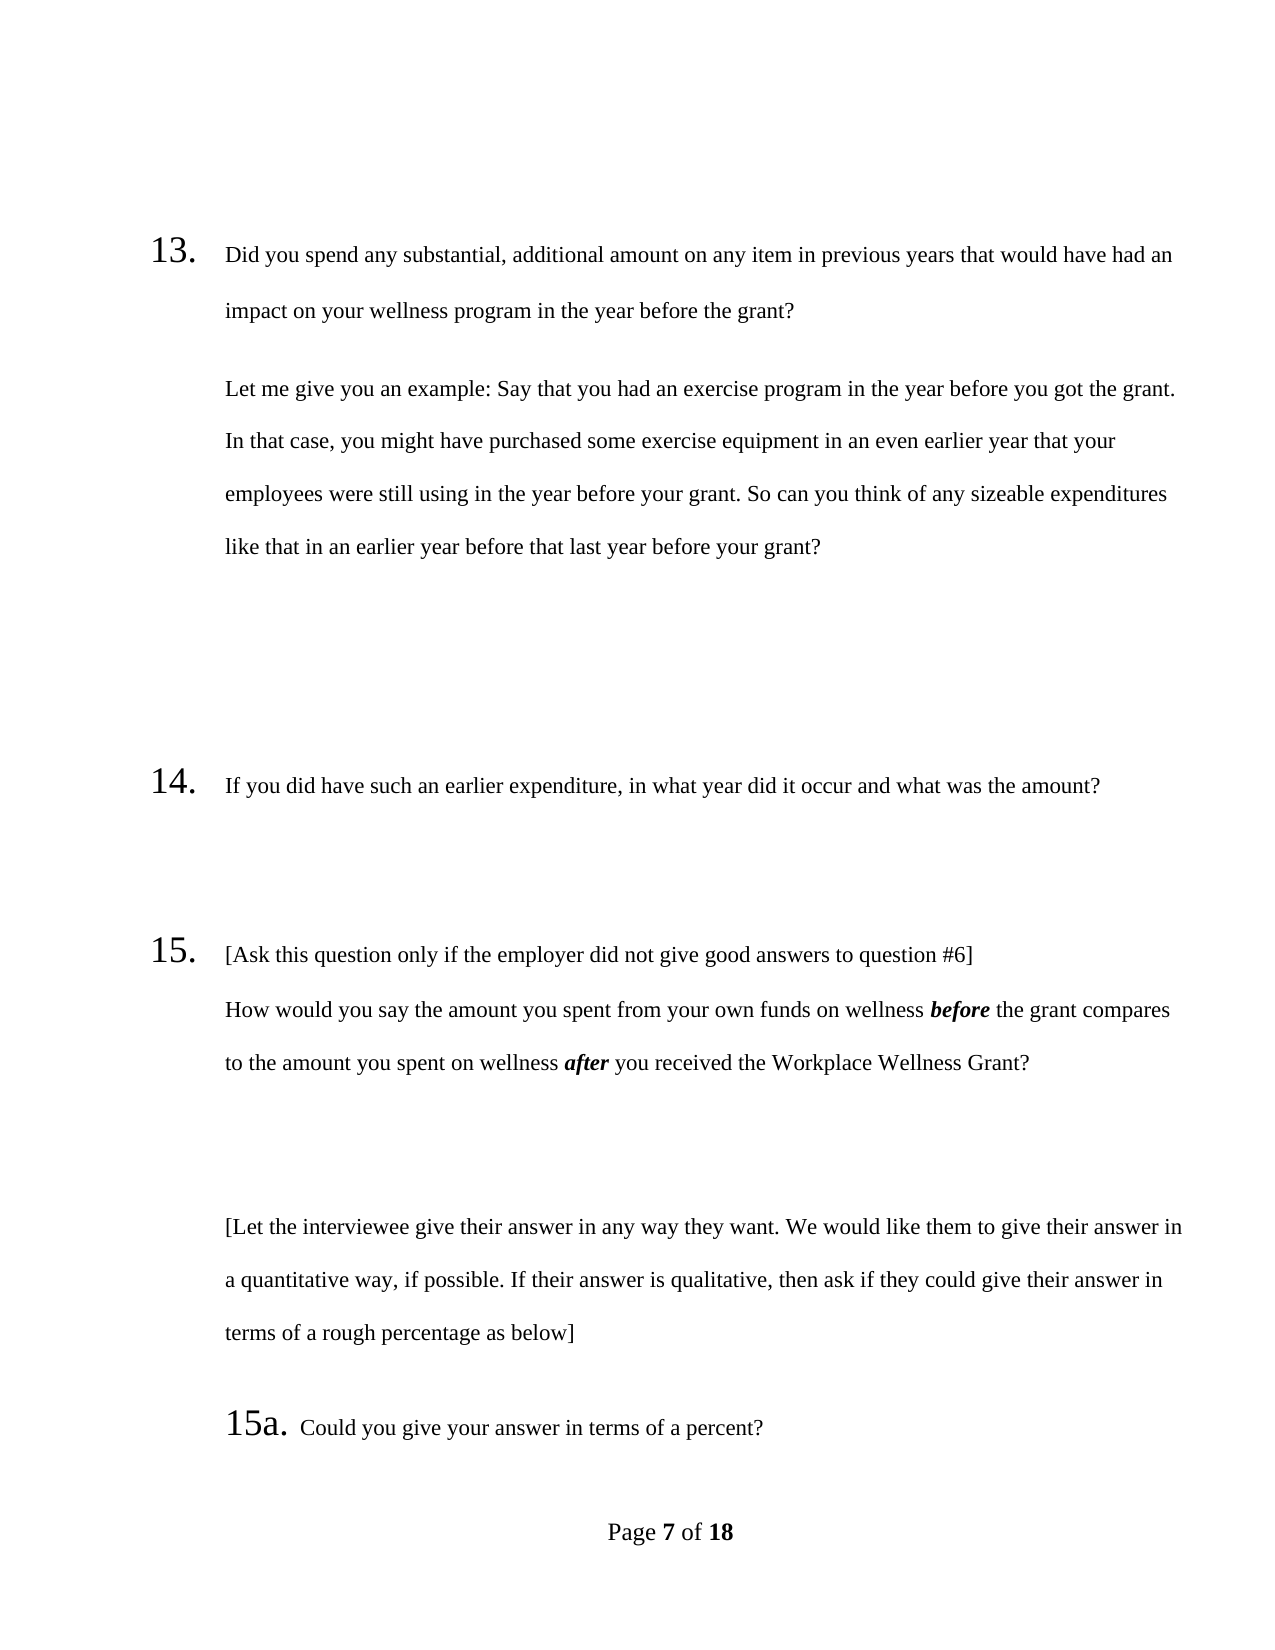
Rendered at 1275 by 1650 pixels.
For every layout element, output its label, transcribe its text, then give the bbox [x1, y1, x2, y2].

list Could you give your answer in terms of a percent? [225, 1400, 1191, 1443]
text Let me give you an example: Say that you had an exercise program in the year before you got the grant. In that case, you might have purchased some exercise equipment in an even earlier year that your employees were still using in the year before your grant. So can you think of any sizeable expenditures like that in an earlier year before that last year before your grant? [225, 375, 1191, 559]
list If you did have such an earlier expenditure, in what year did it occur and what was the amount? [150, 758, 1191, 801]
list Did you spend any substantial, additional amount on any item in previous years that would have had an impact on your wellness program in the year before the grant? [150, 228, 1191, 323]
text [Let the interviewee give their answer in any way they want. We would like them to give their answer in a quantitative way, if possible. If their answer is qualitative, then ask if they could give their answer in terms of a rough percentage as below] [225, 1213, 1191, 1345]
list [Ask this question only if the employer did not give good answers to question #6] How would you say the amount you spent from your own funds on wellness before the grant compares to the amount you spent on wellness after you received the Workplace Wellness Grant? [150, 927, 1191, 1076]
